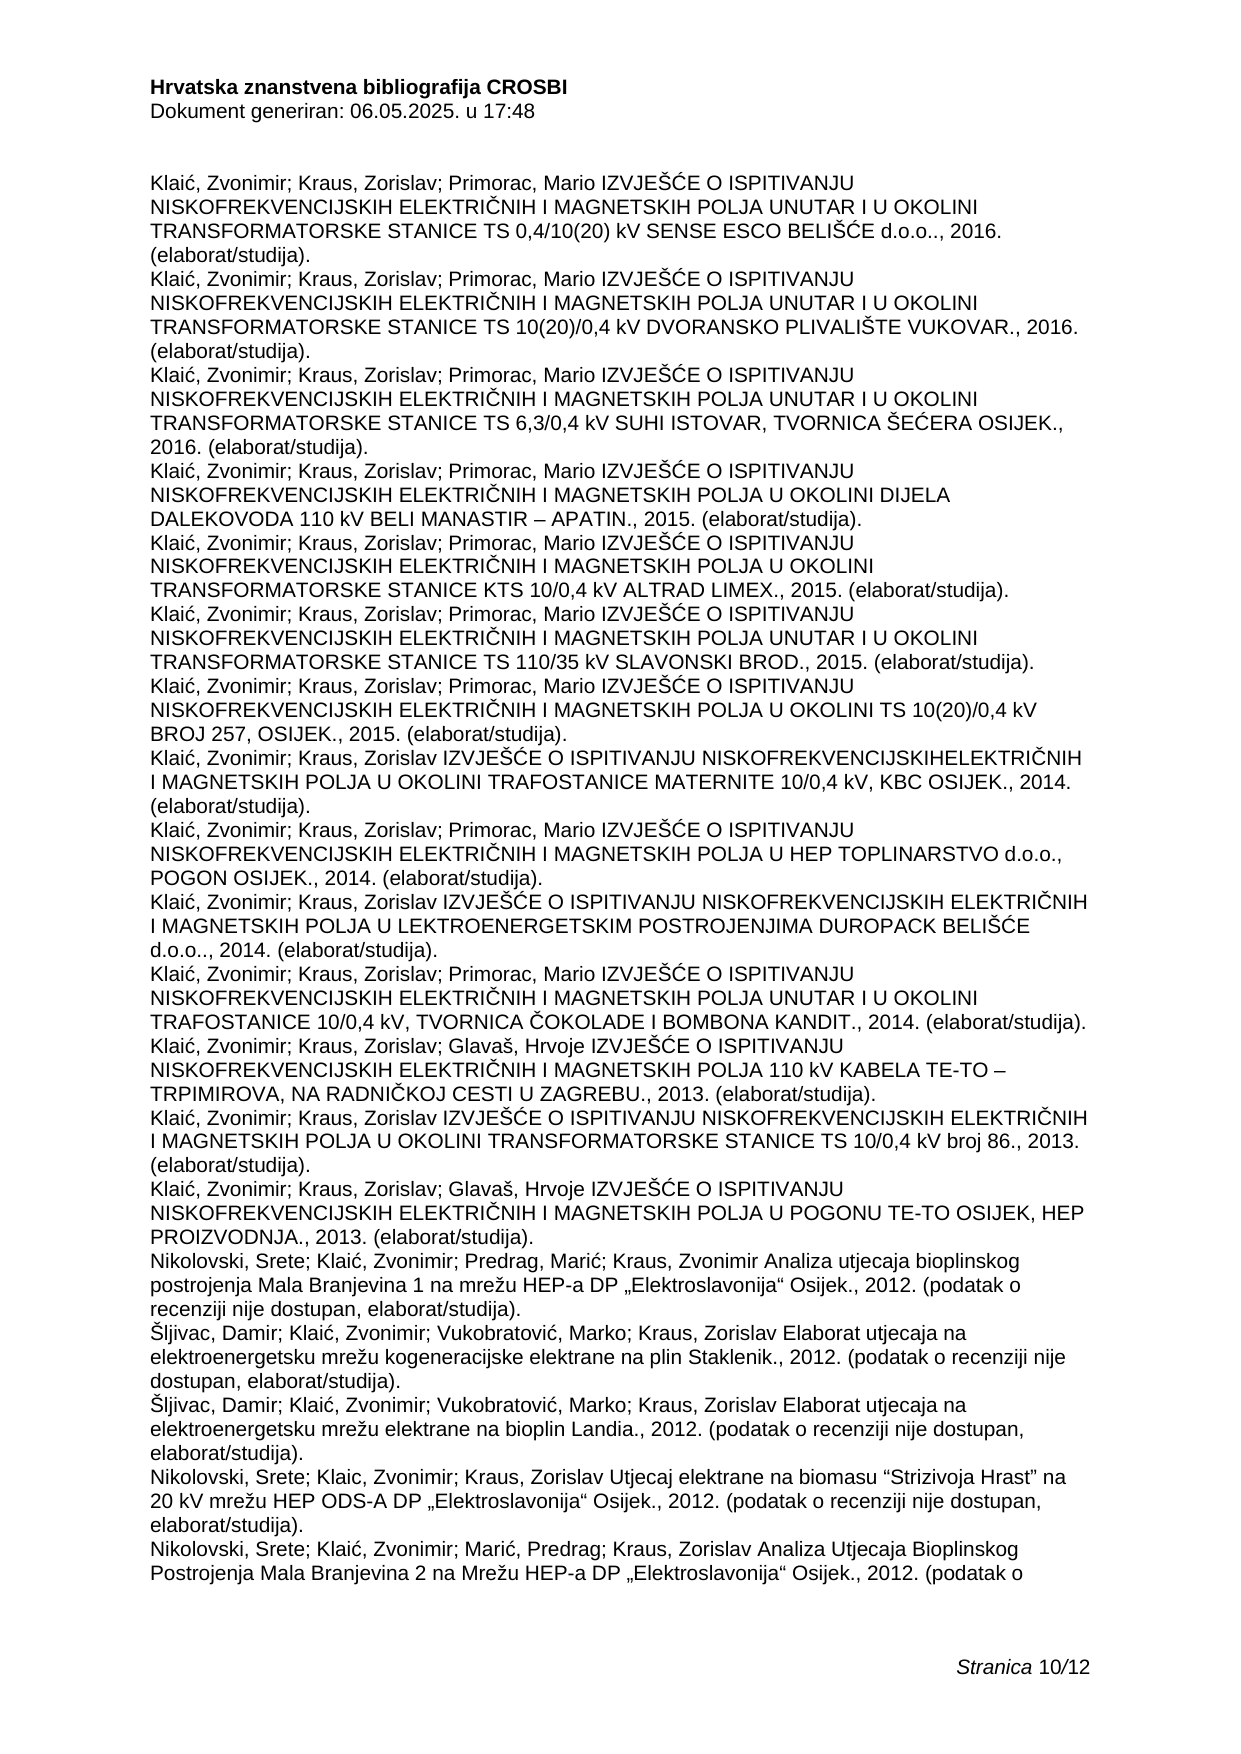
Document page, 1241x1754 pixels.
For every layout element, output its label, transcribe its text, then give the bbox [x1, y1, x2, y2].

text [150, 363, 1090, 458]
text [150, 267, 1090, 363]
text Šljivac, Damir; Klaić, Zvonimir; Vukobratović, Marko; Kraus, Zorislav [150, 1321, 1090, 1393]
text Klaić, Zvonimir; Kraus, Zorislav; Primorac, Mario [150, 530, 1090, 602]
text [150, 171, 1090, 267]
text Klaić, Zvonimir; Kraus, Zorislav [150, 890, 1090, 962]
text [150, 1537, 1090, 1584]
text Klaić, Zvonimir; Kraus, Zorislav; Primorac, Mario [150, 674, 1090, 746]
text Šljivac, Damir; Klaić, Zvonimir; Vukobratović, Marko; Kraus, Zorislav [150, 1393, 1090, 1465]
text Nikolovski, Srete; Klaić, Zvonimir; Predrag, Marić; Kraus, Zvonimir [150, 1249, 1090, 1321]
text Nikolovski, Srete; Klaic, Zvonimir; Kraus, Zorislav [150, 1465, 1090, 1537]
text Klaić, Zvonimir; Kraus, Zorislav; Primorac, Mario [150, 602, 1090, 674]
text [150, 458, 1090, 530]
text Klaić, Zvonimir; Kraus, Zorislav; Primorac, Mario [150, 962, 1090, 1033]
text Klaić, Zvonimir; Kraus, Zorislav; Glavaš, Hrvoje [150, 1033, 1090, 1105]
text Klaić, Zvonimir; Kraus, Zorislav; Glavaš, Hrvoje [150, 1177, 1090, 1249]
text Klaić, Zvonimir; Kraus, Zorislav [150, 746, 1090, 818]
text Klaić, Zvonimir; Kraus, Zorislav [150, 1105, 1090, 1177]
text Klaić, Zvonimir; Kraus, Zorislav; Primorac, Mario [150, 818, 1090, 890]
